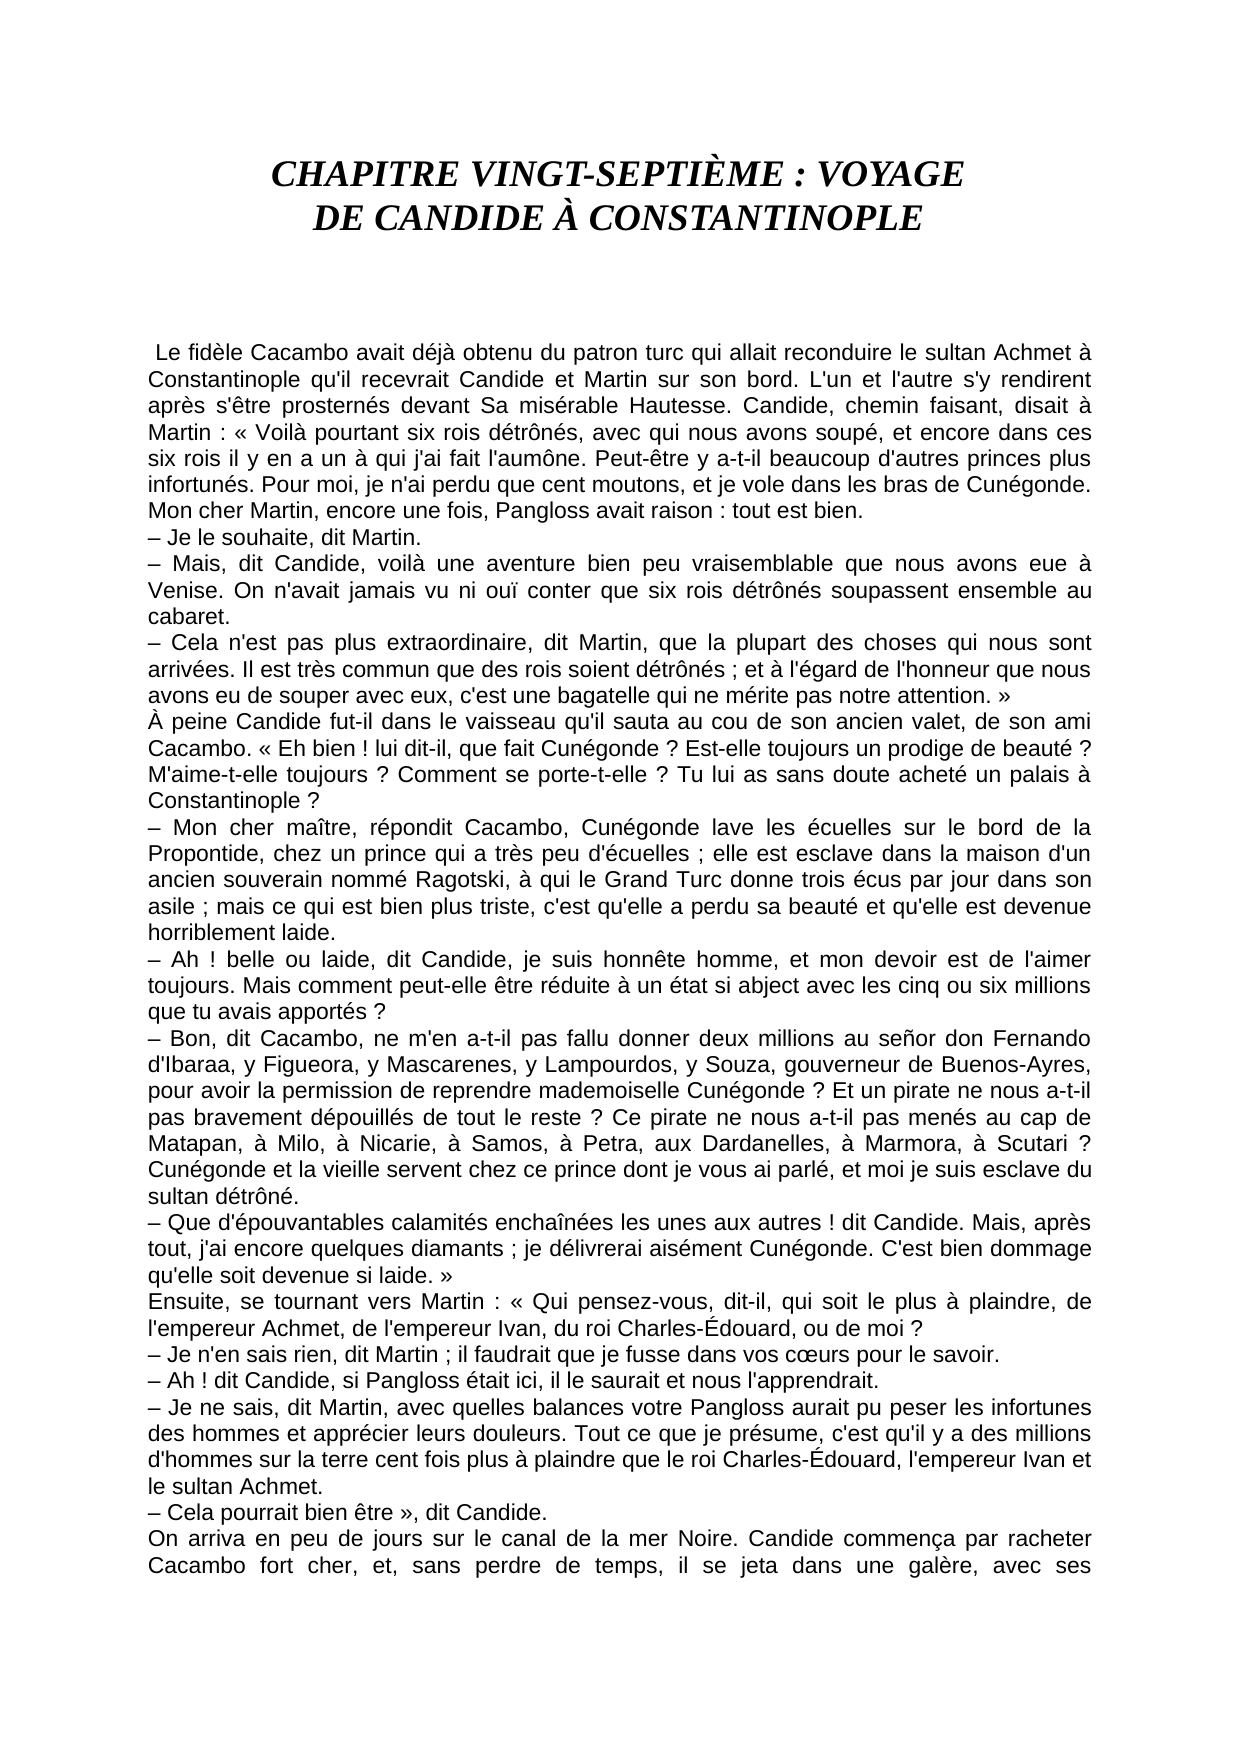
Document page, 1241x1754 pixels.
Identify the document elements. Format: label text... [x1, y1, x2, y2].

text – Cela pourrait bien être », dit Candide. [148, 1499, 1093, 1525]
text – Je n'en sais rien, dit Martin ; il faudrait que je fusse dans vos cœurs pour le savoir. [148, 1341, 1093, 1367]
text – Ah ! dit Candide, si Pangloss était ici, il le saurait et nous l'apprendrait. [148, 1367, 1093, 1393]
text – Cela n'est pas plus extraordinaire, dit Martin, que la plupart des choses qui nous sont arrivées. Il est très commun que des rois soient détrônés ; et à l'égard de l'honneur que nous avons eu de souper avec eux, c'est une bagatelle qui ne mérite pas notre attention. » [148, 629, 1093, 708]
text Le fidèle Cacambo avait déjà obtenu du patron turc qui allait reconduire le sultan Achmet à Constantinople qu'il recevrait Candide et Martin sur son bord. L'un et l'autre s'y rendirent après s'être prosternés devant Sa misérable Hautesse. Candide, chemin faisant, disait à Martin : « Voilà pourtant six rois détrônés, avec qui nous avons soupé, et encore dans ces six rois il y en a un à qui j'ai fait l'aumône. Peut-être y a-t-il beaucoup d'autres princes plus infortunés. Pour moi, je n'ai perdu que cent moutons, et je vole dans les bras de Cunégonde. Mon cher Martin, encore une fois, Pangloss avait raison : tout est bien. [148, 339, 1093, 524]
text – Mon cher maître, répondit Cacambo, Cunégonde lave les écuelles sur le bord de la Propontide, chez un prince qui a très peu d'écuelles ; elle est esclave dans la maison d'un ancien souverain nommé Ragotski, à qui le Grand Turc donne trois écus par jour dans son asile ; mais ce qui est bien plus triste, c'est qu'elle a perdu sa beauté et qu'elle est devenue horriblement laide. [148, 814, 1093, 946]
text Ensuite, se tournant vers Martin : « Qui pensez-vous, dit-il, qui soit le plus à plaindre, de l'empereur Achmet, de l'empereur Ivan, du roi Charles-Édouard, ou de moi ? [148, 1288, 1093, 1341]
text – Ah ! belle ou laide, dit Candide, je suis honnête homme, et mon devoir est de l'aimer toujours. Mais comment peut-elle être réduite à un état si abject avec les cinq ou six millions que tu avais apportés ? [148, 946, 1093, 1024]
subtitle CHAPITRE VINGT-SEPTIÈME : VOYAGE DE CANDIDE À CONSTANTINOPLE [266, 152, 974, 238]
text – Je le souhaite, dit Martin. [148, 524, 1093, 550]
text – Mais, dit Candide, voilà une aventure bien peu vraisemblable que nous avons eue à Venise. On n'avait jamais vu ni ouï conter que six rois détrônés soupassent ensemble au cabaret. [148, 550, 1093, 629]
text À peine Candide fut-il dans le vaisseau qu'il sauta au cou de son ancien valet, de son ami Cacambo. « Eh bien ! lui dit-il, que fait Cunégonde ? Est-elle toujours un prodige de beauté ? M'aime-t-elle toujours ? Comment se porte-t-elle ? Tu lui as sans doute acheté un palais à Constantinople ? [148, 708, 1093, 814]
text – Bon, dit Cacambo, ne m'en a-t-il pas fallu donner deux millions au señor don Fernando d'Ibaraa, y Figueora, y Mascarenes, y Lampourdos, y Souza, gouverneur de Buenos-Ayres, pour avoir la permission de reprendre mademoiselle Cunégonde ? Et un pirate ne nous a-t-il pas bravement dépouillés de tout le reste ? Ce pirate ne nous a-t-il pas menés au cap de Matapan, à Milo, à Nicarie, à Samos, à Petra, aux Dardanelles, à Marmora, à Scutari ? Cunégonde et la vieille servent chez ce prince dont je vous ai parlé, et moi je suis esclave du sultan détrôné. [148, 1024, 1093, 1209]
text – Que d'épouvantables calamités enchaînées les unes aux autres ! dit Candide. Mais, après tout, j'ai encore quelques diamants ; je délivrerai aisément Cunégonde. C'est bien dommage qu'elle soit devenue si laide. » [148, 1209, 1093, 1288]
text – Je ne sais, dit Martin, avec quelles balances votre Pangloss aurait pu peser les infortunes des hommes et apprécier leurs douleurs. Tout ce que je présume, c'est qu'il y a des millions d'hommes sur la terre cent fois plus à plaindre que le roi Charles-Édouard, l'empereur Ivan et le sultan Achmet. [148, 1393, 1093, 1499]
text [148, 1525, 1093, 1578]
